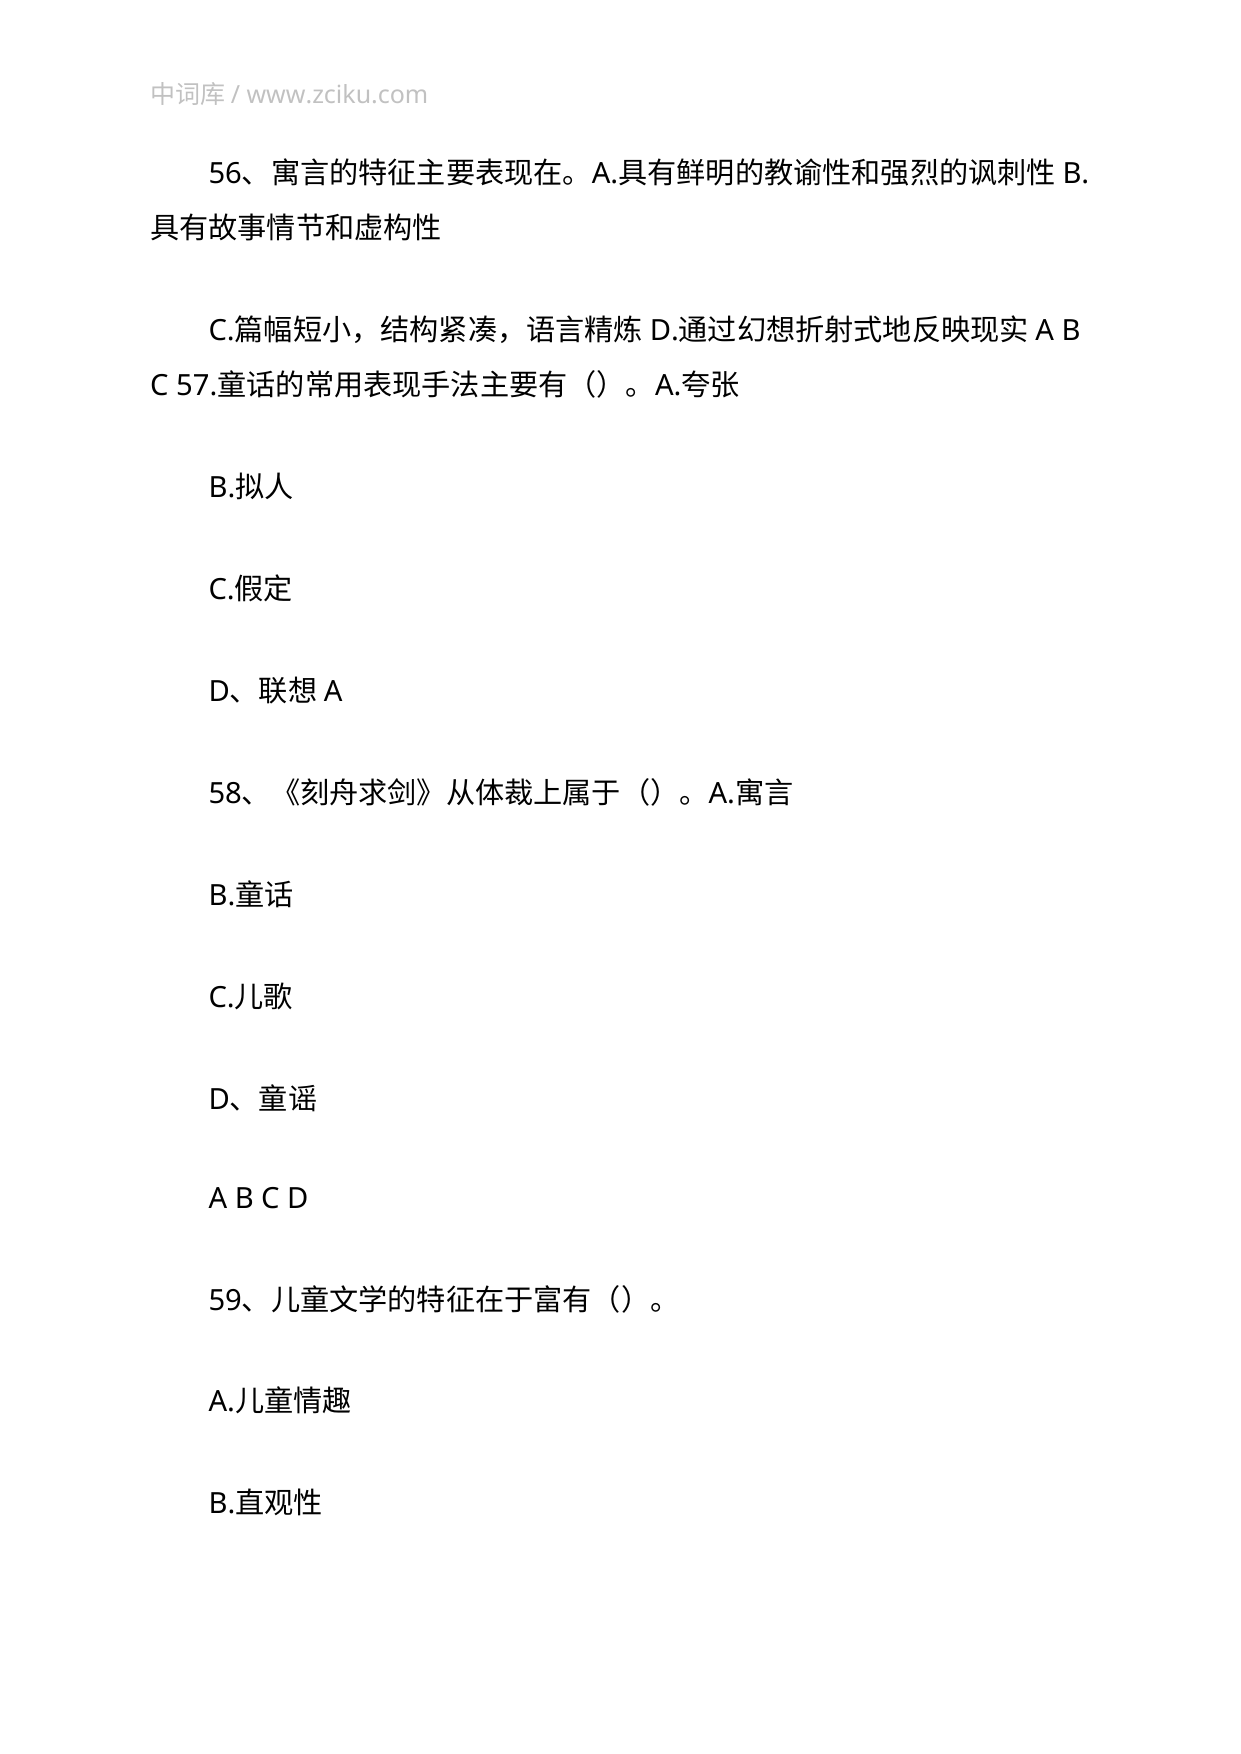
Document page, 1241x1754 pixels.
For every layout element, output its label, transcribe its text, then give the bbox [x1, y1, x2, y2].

text C.儿歌 [150, 974, 1090, 1016]
text D、童谣 [150, 1076, 1090, 1118]
text B.拟人 [150, 464, 1090, 506]
text B.童话 [150, 872, 1090, 914]
text D、联想 A [150, 668, 1090, 710]
text B.直观性 [150, 1480, 1090, 1522]
text C.假定 [150, 566, 1090, 608]
text A.儿童情趣 [150, 1378, 1090, 1420]
text A B C D [150, 1178, 1090, 1217]
text 56、寓言的特征主要表现在。A.具有鲜明的教谕性和强烈的讽刺性 B.具有故事情节和虚构性 [150, 150, 1090, 247]
text 59、儿童文学的特征在于富有（）。 [150, 1276, 1090, 1318]
text C.篇幅短小，结构紧凑，语言精炼 D.通过幻想折射式地反映现实 A B C 57.童话的常用表现手法主要有（）。A.夸张 [150, 307, 1090, 404]
text 58、《刻舟求剑》从体裁上属于（）。A.寓言 [150, 770, 1090, 812]
